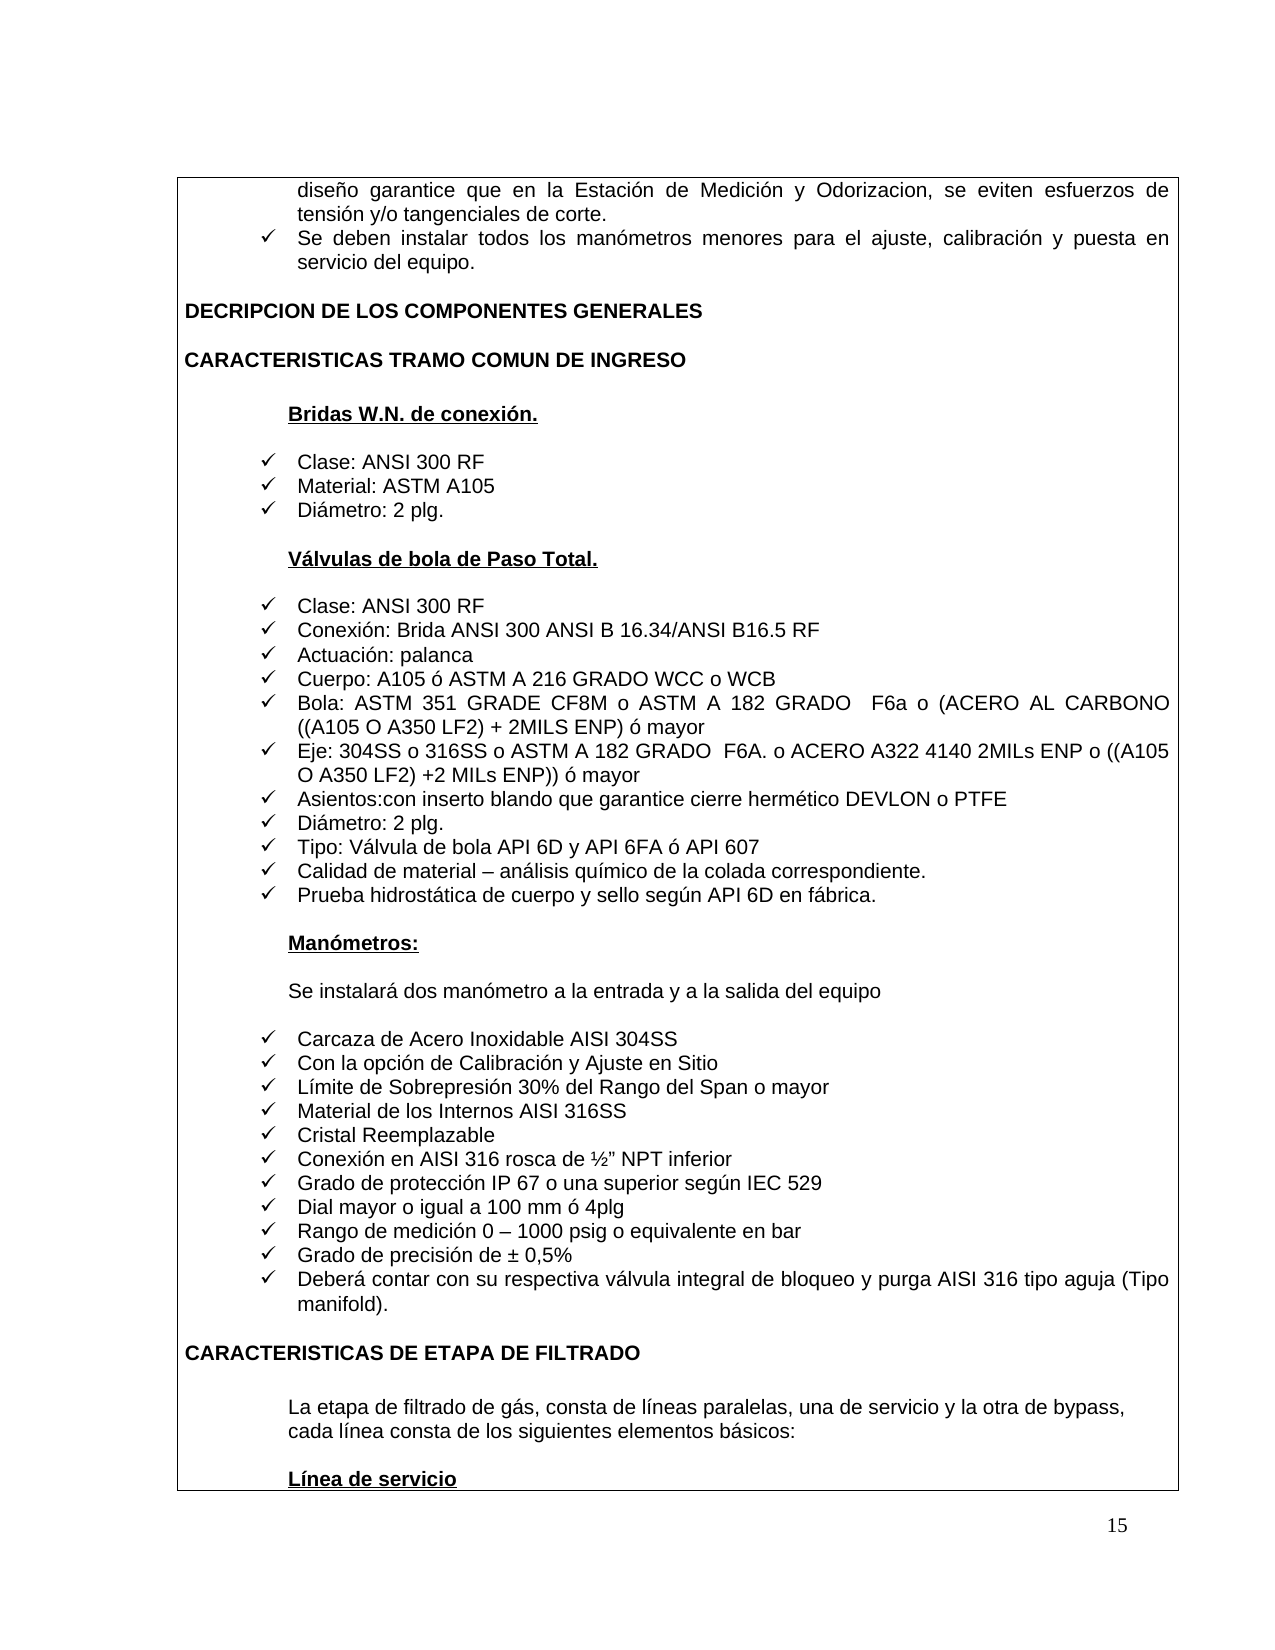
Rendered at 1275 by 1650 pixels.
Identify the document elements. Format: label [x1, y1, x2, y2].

table_cell [178, 178, 1178, 1490]
